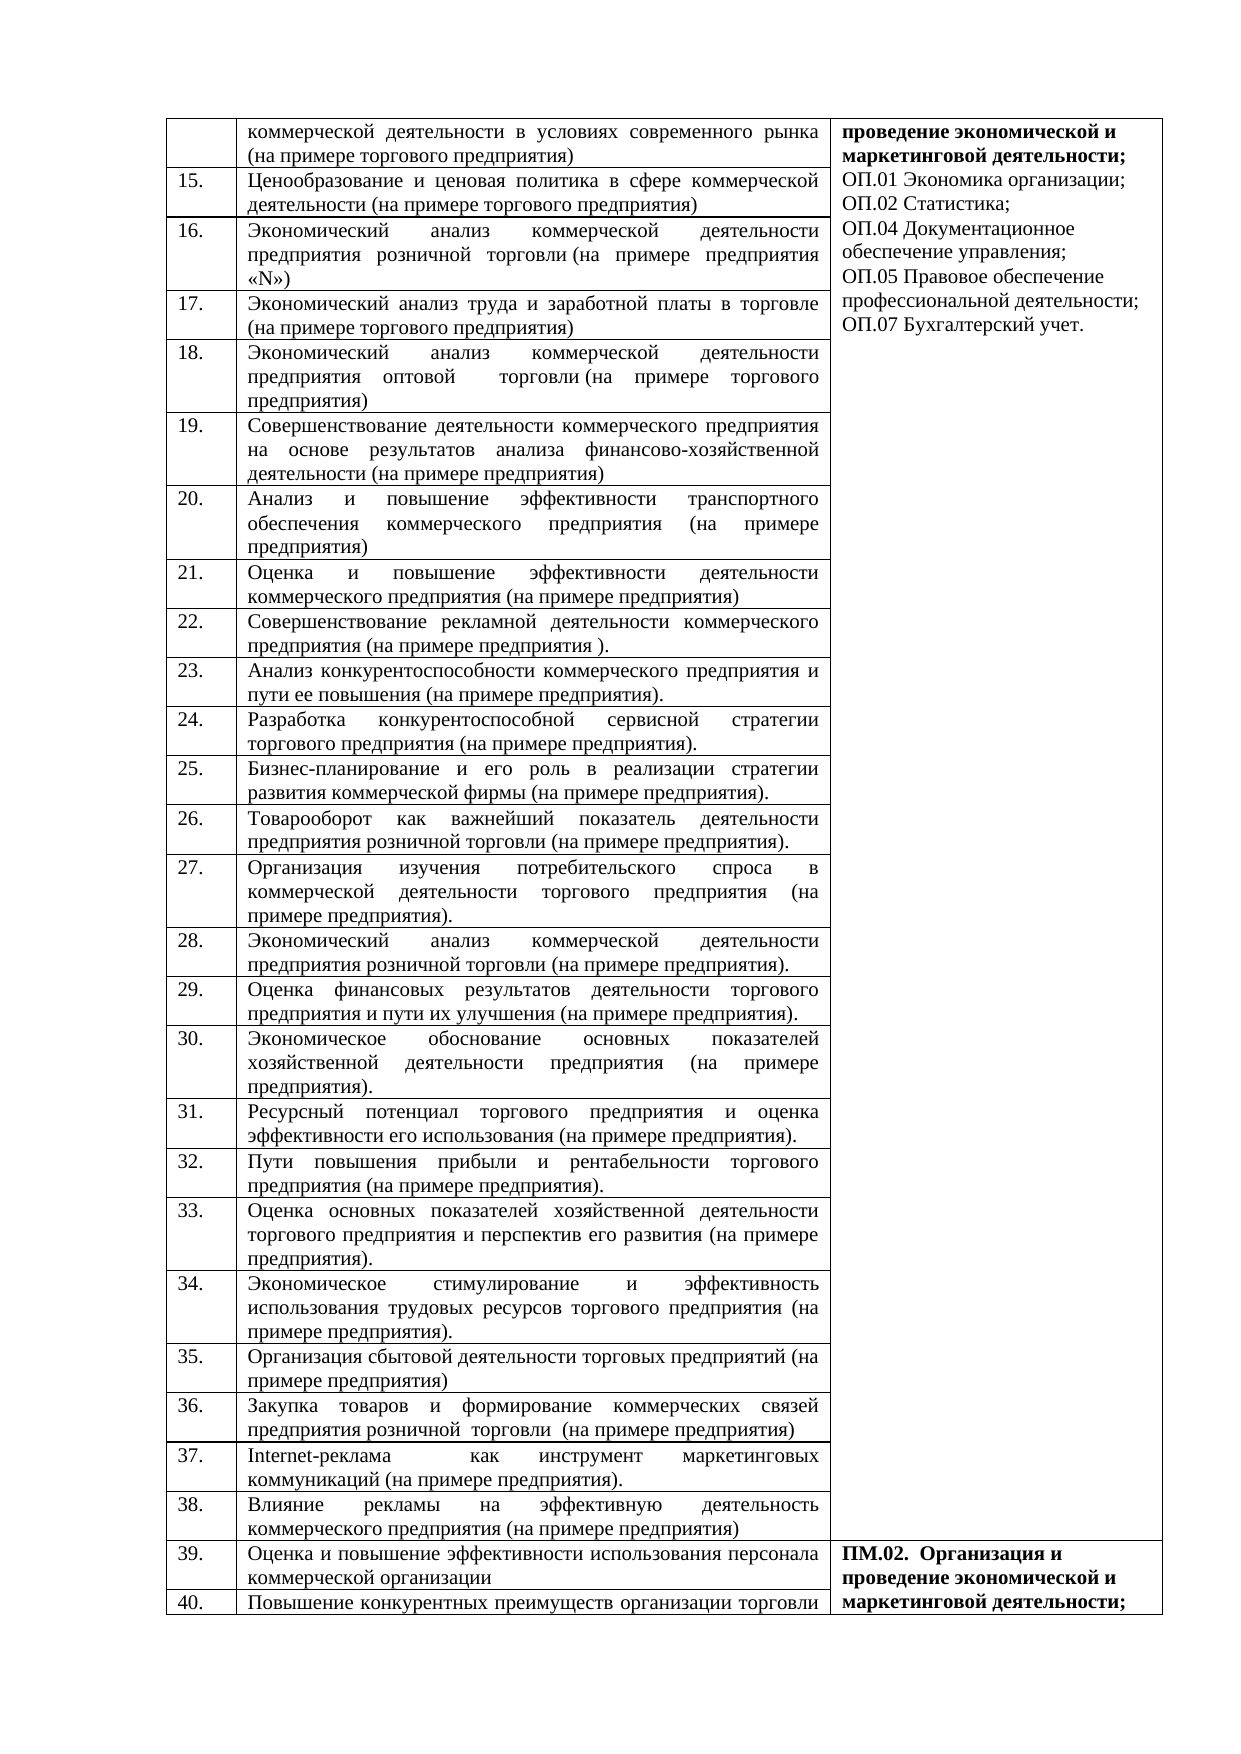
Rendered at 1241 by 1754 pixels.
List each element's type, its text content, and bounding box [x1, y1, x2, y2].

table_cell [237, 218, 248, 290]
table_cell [831, 119, 1162, 1540]
table_cell [167, 1443, 236, 1491]
table_cell ПМ.02. Организация и проведение экономической и маркетинговой деятельности; ОП.01 Экономика организации; ОП.02 Статистика; ОП.04 Документационное обеспечение управления; ОП.05 Правовое обеспечение профессиональной деятельности; ОП.07 Бухгалтерский учет; ОП.09 Управление персоналом. [831, 1541, 1162, 1614]
table_cell [167, 1590, 236, 1614]
table_cell [167, 560, 236, 608]
table_cell [167, 855, 236, 927]
table_cell Организация сбытовой деятельности торговых предприятий (на примере предприятия) [448, 1344, 830, 1392]
table_cell Оценка основных показателей хозяйственной деятельности торгового предприятия и перспектив его развития (на примере предприятия). [237, 1198, 830, 1270]
table_cell [167, 1393, 236, 1441]
table_cell Экономический анализ труда и заработной платы в торговле (на примере торгового предприятия) [574, 291, 830, 339]
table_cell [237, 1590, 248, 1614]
table_cell Экономический анализ коммерческой деятельности предприятия розничной торговли (на примере предприятия «N») [290, 218, 830, 290]
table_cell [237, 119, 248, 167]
table_cell [167, 1492, 236, 1540]
table_cell Анализ и повышение эффективности транспортного обеспечения коммерческого предприятия (на примере предприятия) [237, 486, 830, 558]
table_cell Ресурсный потенциал торгового предприятия и оценка эффективности его использования (на примере предприятия). [237, 1099, 830, 1147]
table_cell Товарооборот как важнейший показатель деятельности предприятия розничной торговли (на примере предприятия). [237, 805, 830, 853]
table_cell Организация изучения потребительского спроса в коммерческой деятельности торгового предприятия (на примере предприятия). [237, 855, 830, 927]
table_cell Влияние рекламы на эффективную деятельность коммерческого предприятия (на примере предприятия) [237, 1492, 830, 1540]
table_cell [167, 707, 236, 755]
table_cell Экономический анализ коммерческой деятельности предприятия розничной торговли (на примере предприятия). [237, 928, 830, 976]
table_cell Оценка финансовых результатов деятельности торгового предприятия и пути их улучшения (на примере предприятия). [237, 977, 830, 1025]
table_cell Совершенствование деятельности коммерческого предприятия на основе результатов анализа финансово-хозяйственной деятельности (на примере предприятия) [237, 413, 830, 485]
table_cell [167, 119, 236, 167]
table_cell Оценка и повышение эффективности деятельности коммерческого предприятия (на примере предприятия) [237, 560, 830, 608]
table_cell [167, 756, 236, 804]
table_cell [167, 486, 236, 558]
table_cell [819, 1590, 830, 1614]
table_cell [167, 413, 236, 485]
table_cell [167, 658, 236, 706]
table_cell Пути повышения прибыли и рентабельности торгового предприятия (на примере предприятия). [237, 1149, 830, 1197]
table_cell [167, 1099, 236, 1147]
table_cell Internet-реклама как инструмент маркетинговых коммуникаций (на примере предприятия). [237, 1443, 830, 1491]
table_cell Прибыль и рентабельность как показатели качества коммерческой деятельности в условиях современного рынка (на примере торгового предприятия) [574, 119, 830, 167]
table_cell Совершенствование рекламной деятельности коммерческого предприятия (на примере предприятия ). [237, 609, 830, 657]
table_cell [167, 1344, 236, 1392]
table_cell [167, 1541, 236, 1589]
table_cell [167, 609, 236, 657]
table_cell [167, 340, 236, 412]
table_cell Экономический анализ коммерческой деятельности предприятия оптовой торговли (на примере торгового предприятия) [368, 340, 830, 412]
table_cell [167, 1026, 236, 1098]
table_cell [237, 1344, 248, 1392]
table_cell [167, 291, 236, 339]
table_cell [167, 1271, 236, 1343]
table_cell [167, 1198, 236, 1270]
table_cell [167, 218, 236, 290]
table_cell Экономическое стимулирование и эффективность использования трудовых ресурсов торгового предприятия (на примере предприятия). [237, 1271, 830, 1343]
table_cell [167, 977, 236, 1025]
table_cell Оценка и повышение эффективности использования персонала коммерческой организации [237, 1541, 830, 1589]
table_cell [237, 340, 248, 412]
table_cell [167, 168, 236, 216]
table_cell [167, 928, 236, 976]
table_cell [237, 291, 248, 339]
table_cell Разработка конкурентоспособной сервисной стратегии торгового предприятия (на примере предприятия). [237, 707, 830, 755]
table_cell Закупка товаров и формирование коммерческих связей предприятия розничной торговли (на примере предприятия) [237, 1393, 830, 1441]
table_cell [167, 1149, 236, 1197]
table_cell Экономическое обоснование основных показателей хозяйственной деятельности предприятия (на примере предприятия). [237, 1026, 830, 1098]
table_cell [167, 805, 236, 853]
table_cell Ценообразование и ценовая политика в сфере коммерческой деятельности (на примере торгового предприятия) [237, 168, 830, 216]
table_cell Бизнес-планирование и его роль в реализации стратегии развития коммерческой фирмы (на примере предприятия). [237, 756, 830, 804]
table_cell Анализ конкурентоспособности коммерческого предприятия и пути ее повышения (на примере предприятия). [237, 658, 830, 706]
